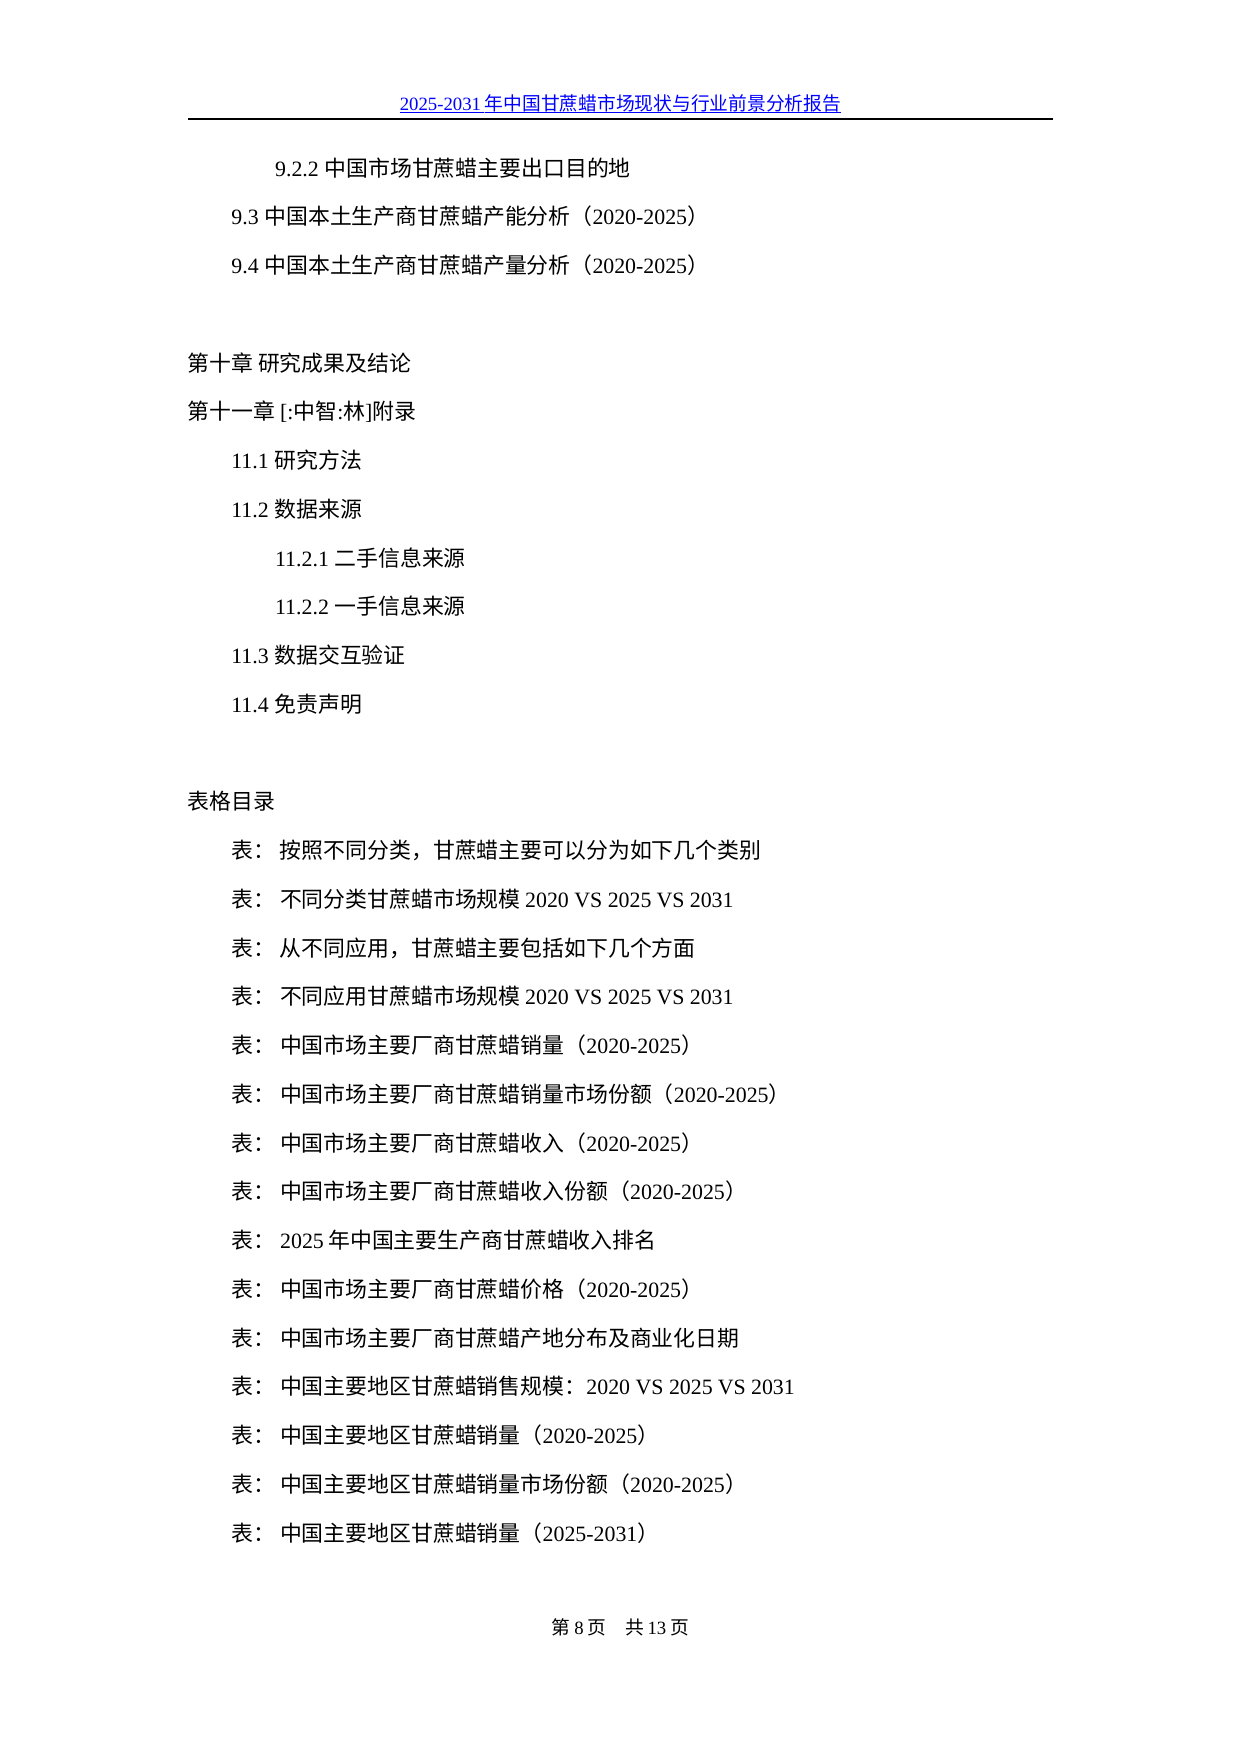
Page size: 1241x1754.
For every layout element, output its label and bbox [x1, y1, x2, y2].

text [187, 150, 1053, 1548]
